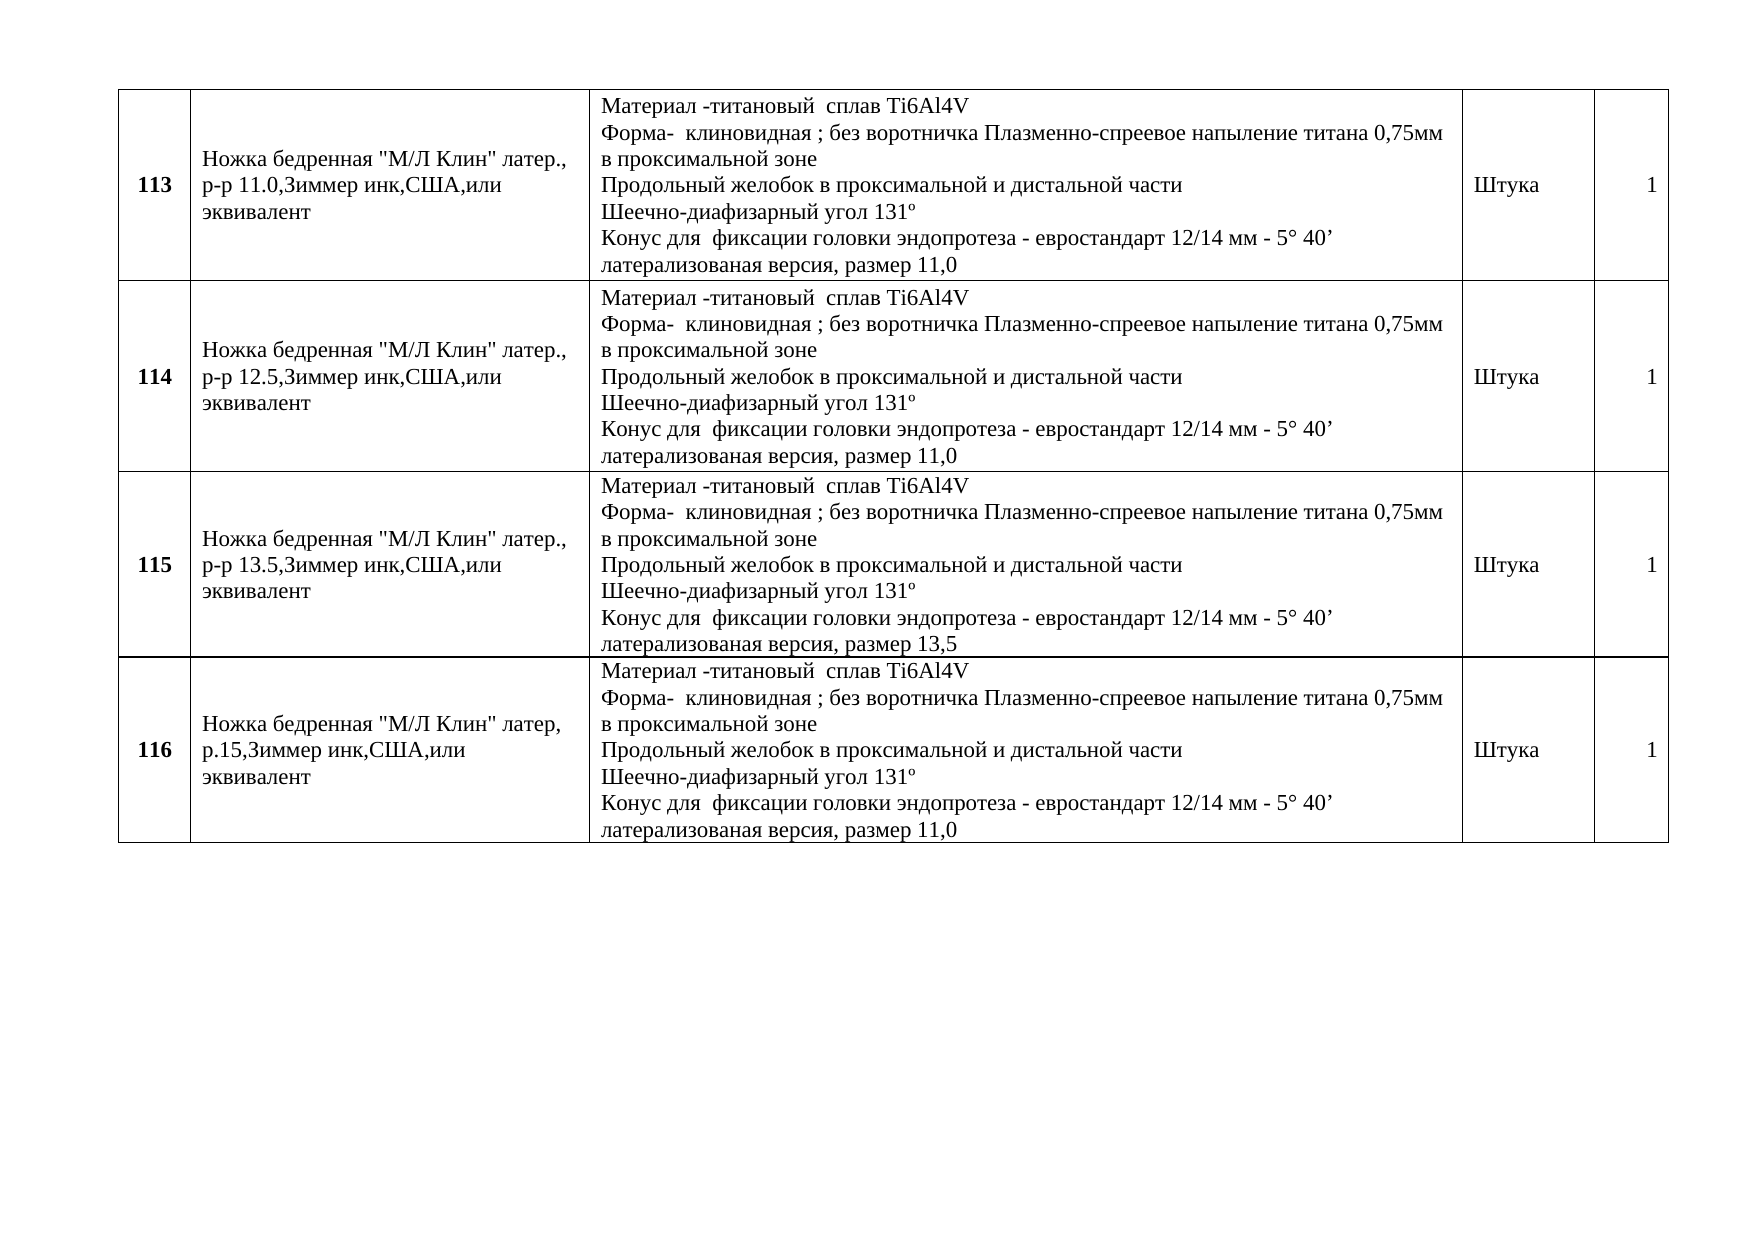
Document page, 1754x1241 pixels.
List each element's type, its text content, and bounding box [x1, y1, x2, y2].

table_cell Ножка бедренная "М/Л Клин" латер, р.15,Зиммер инк,США,или эквивалент [191, 658, 589, 842]
table_cell Материал -титановый сплав Ti6Al4V Форма- клиновидная ; без воротничка Плазменно-спреевое напыление титана 0,75мм в проксимальной зоне Продольный желобок в проксимальной и дистальной части Шеечно-диафизарный угол 131º Конус для фиксации головки эндопротеза - евростандарт 12/14 мм - 5° 40’ латерализованая версия, размер 11,0 [590, 658, 1462, 842]
table_cell 1 [1595, 472, 1668, 656]
table_cell Ножка бедренная "М/Л Клин" латер., р-р 11.0,Зиммер инк,США,или эквивалент [191, 90, 589, 280]
table_cell Материал -титановый сплав Ti6Al4V Форма- клиновидная ; без воротничка Плазменно-спреевое напыление титана 0,75мм в проксимальной зоне Продольный желобок в проксимальной и дистальной части Шеечно-диафизарный угол 131º Конус для фиксации головки эндопротеза - евростандарт 12/14 мм - 5° 40’ латерализованая версия, размер 11,0 [590, 90, 1462, 280]
table_cell 113 [119, 90, 190, 280]
table_cell Штука [1463, 658, 1594, 842]
table_cell Штука [1463, 90, 1594, 280]
table_cell Ножка бедренная "М/Л Клин" латер., р-р 12.5,Зиммер инк,США,или эквивалент [191, 281, 589, 471]
table_cell 114 [119, 281, 190, 471]
table_cell 115 [119, 472, 190, 656]
table_cell Материал -титановый сплав Ti6Al4V Форма- клиновидная ; без воротничка Плазменно-спреевое напыление титана 0,75мм в проксимальной зоне Продольный желобок в проксимальной и дистальной части Шеечно-диафизарный угол 131º Конус для фиксации головки эндопротеза - евростандарт 12/14 мм - 5° 40’ латерализованая версия, размер 13,5 [590, 472, 1462, 656]
table_cell 1 [1595, 281, 1668, 471]
table_cell 116 [119, 658, 190, 842]
table_cell Штука [1463, 281, 1594, 471]
table_cell 1 [1595, 90, 1668, 280]
table_cell Штука [1463, 472, 1594, 656]
table_cell Ножка бедренная "М/Л Клин" латер., р-р 13.5,Зиммер инк,США,или эквивалент [191, 472, 589, 656]
table_cell 1 [1595, 658, 1668, 842]
table_cell Материал -титановый сплав Ti6Al4V Форма- клиновидная ; без воротничка Плазменно-спреевое напыление титана 0,75мм в проксимальной зоне Продольный желобок в проксимальной и дистальной части Шеечно-диафизарный угол 131º Конус для фиксации головки эндопротеза - евростандарт 12/14 мм - 5° 40’ латерализованая версия, размер 11,0 [590, 281, 1462, 471]
